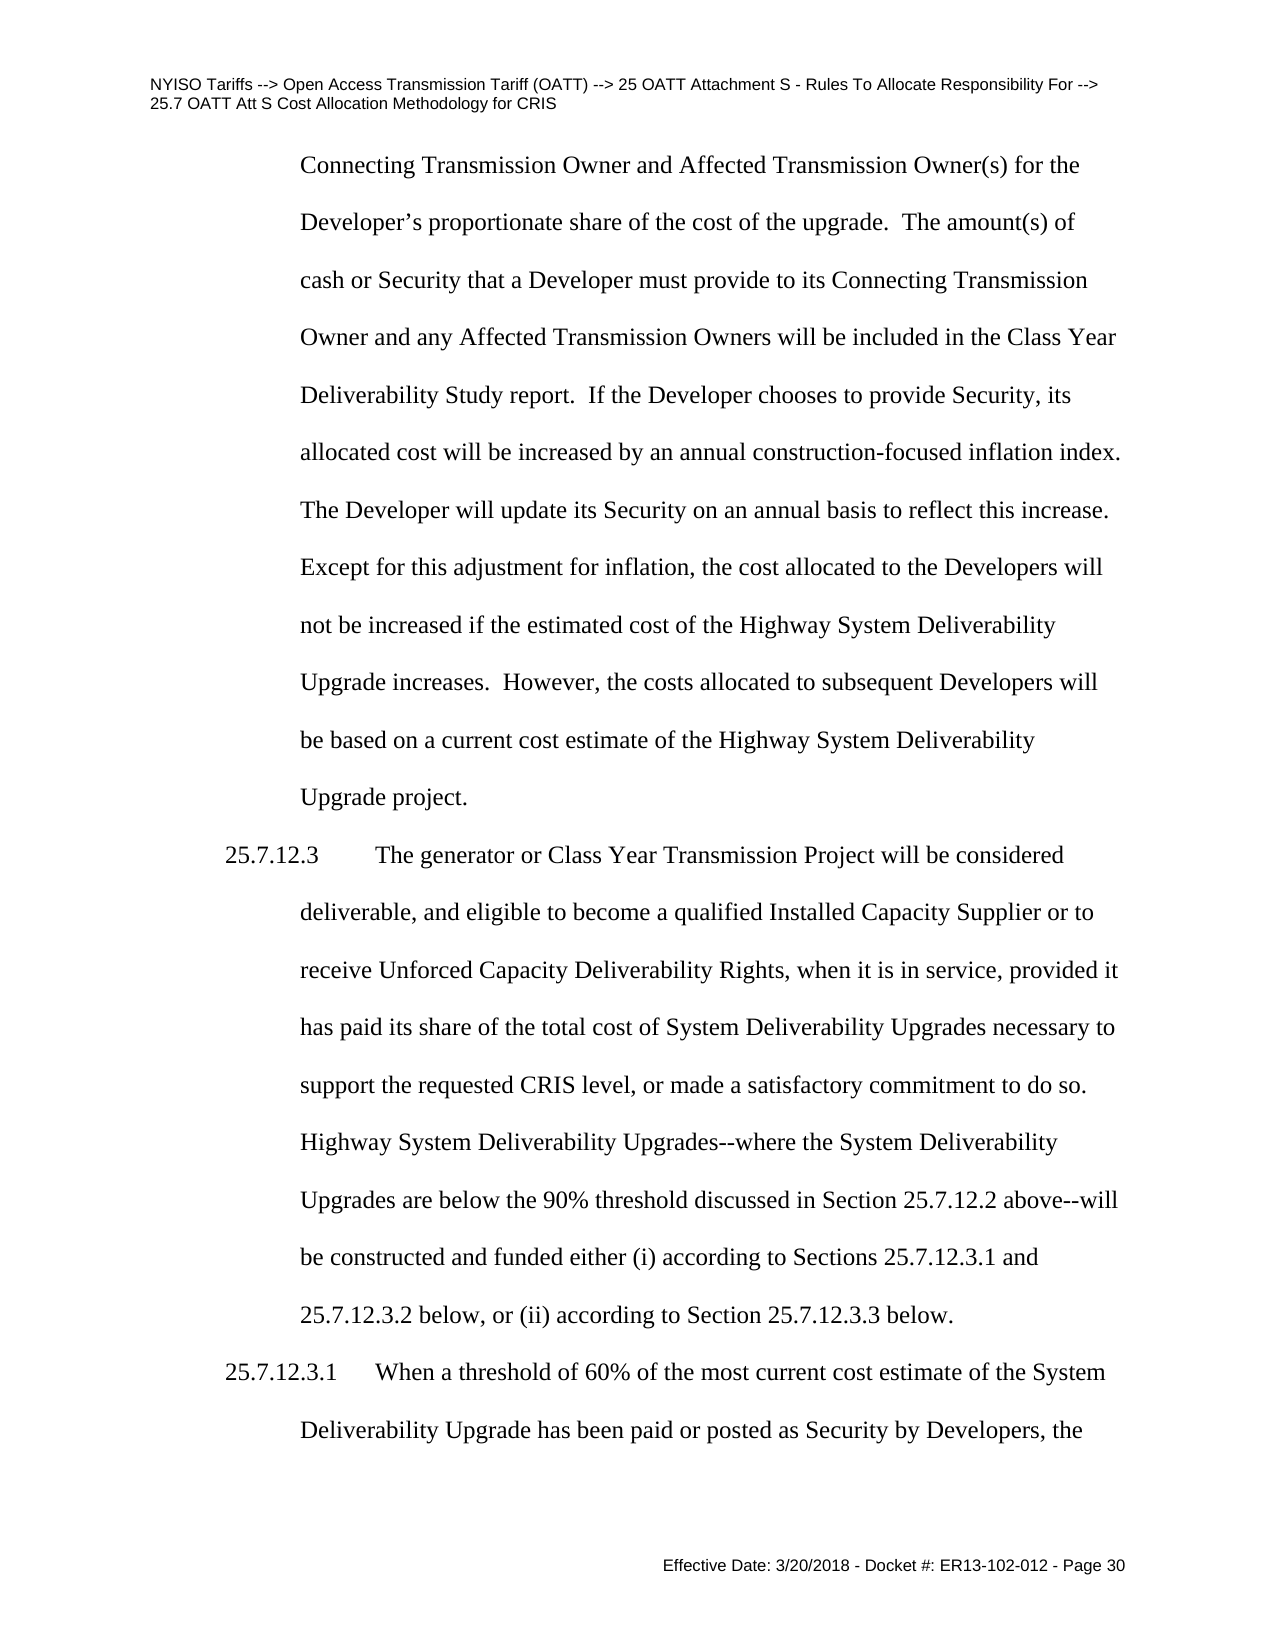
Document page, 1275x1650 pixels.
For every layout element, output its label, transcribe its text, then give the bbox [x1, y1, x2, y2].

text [225, 150, 1125, 811]
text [225, 1357, 1125, 1444]
text 25.7.12.3 The generator or Class Year Transmission Project will be considered deliverable, and eligible to become a qualified Installed Capacity Supplier or to receive Unforced Capacity Deliverability Rights, when it is in service, provided it has paid its share of the total cost of System Deliverability Upgrades necessary to support the requested CRIS level, or made a satisfactory commitment to do so. Highway System Deliverability Upgrades--where the System Deliverability Upgrades are below the 90% threshold discussed in Section 25.7.12.2 above--will be constructed and funded either (i) according to Sections 25.7.12.3.1 and 25.7.12.3.2 below, or (ii) according to Section 25.7.12.3.3 below. [225, 840, 1125, 1329]
